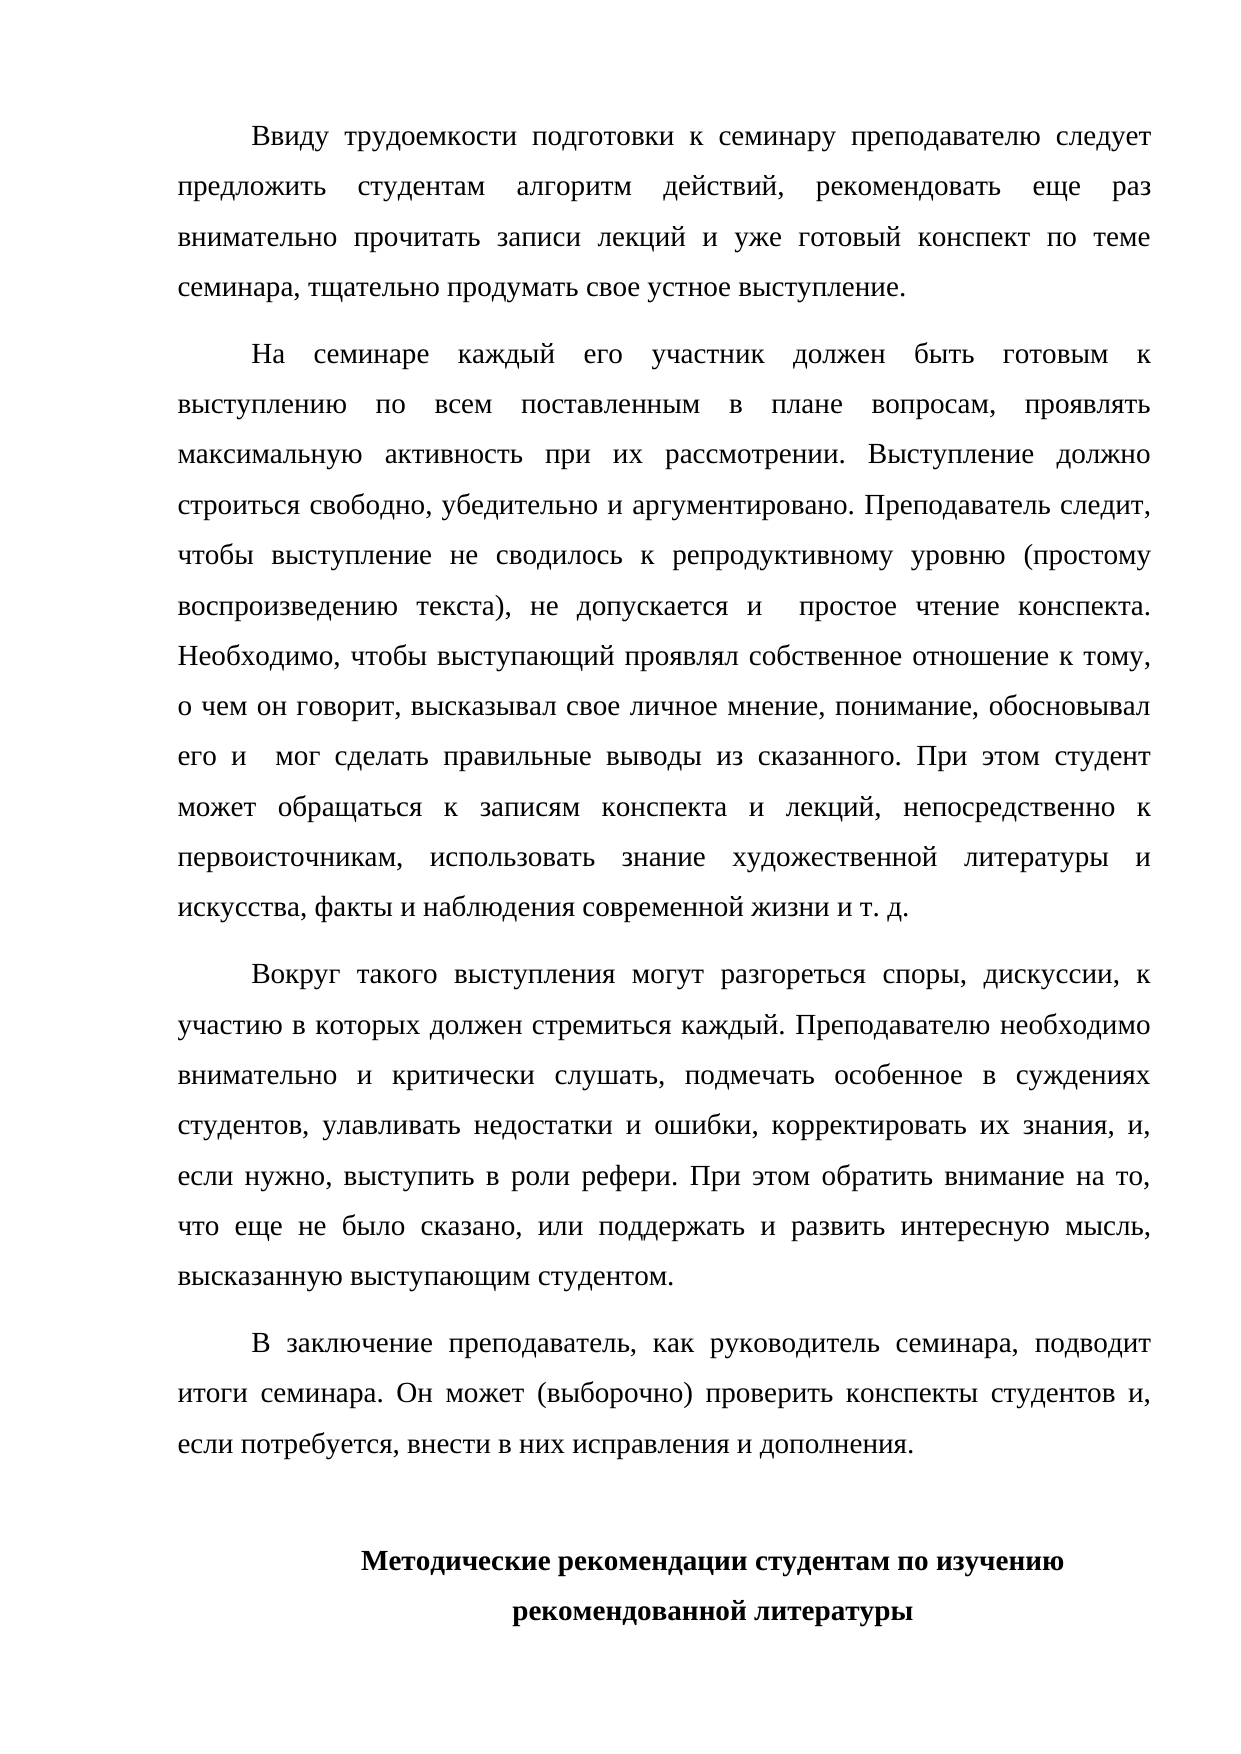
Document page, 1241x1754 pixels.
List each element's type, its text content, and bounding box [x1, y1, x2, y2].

text В заключение преподаватель, как руководитель семинара, подводит итоги семинара. Он может (выборочно) проверить конспекты студентов и, если потребуется, внести в них исправления и дополнения. [177, 1325, 1152, 1459]
subtitle Методические рекомендации студентам по изучению [274, 1543, 1152, 1577]
text Ввиду трудоемкости подготовки к семинару преподавателю следует предложить студентам алгоритм действий, рекомендовать еще раз внимательно прочитать записи лекций и уже готовый конспект по теме семинара, тщательно продумать свое устное выступление. [177, 118, 1152, 303]
text Вокруг такого выступления могут разгореться споры, дискуссии, к участию в которых должен стремиться каждый. Преподавателю необходимо внимательно и критически слушать, подмечать особенное в суждениях студентов, улавливать недостатки и ошибки, корректировать их знания, и, если нужно, выступить в роли рефери. При этом обратить внимание на то, что еще не было сказано, или поддержать и развить интересную мысль, высказанную выступающим студентом. [177, 956, 1152, 1292]
text На семинаре каждый его участник должен быть готовым к выступлению по всем поставленным в плане вопросам, проявлять максимальную активность при их рассмотрении. Выступление должно строиться свободно, убедительно и аргументировано. Преподаватель следит, чтобы выступление не сводилось к репродуктивному уровню (простому воспроизведению текста), не допускается и простое чтение конспекта. Необходимо, чтобы выступающий проявлял собственное отношение к тому, о чем он говорит, высказывал свое личное мнение, понимание, обосновывал его и мог сделать правильные выводы из сказанного. При этом студент может обращаться к записям конспекта и лекций, непосредственно к первоисточникам, использовать знание художественной литературы и искусства, факты и наблюдения современной жизни и т. д. [177, 336, 1152, 923]
subtitle рекомендованной литературы [274, 1593, 1152, 1627]
